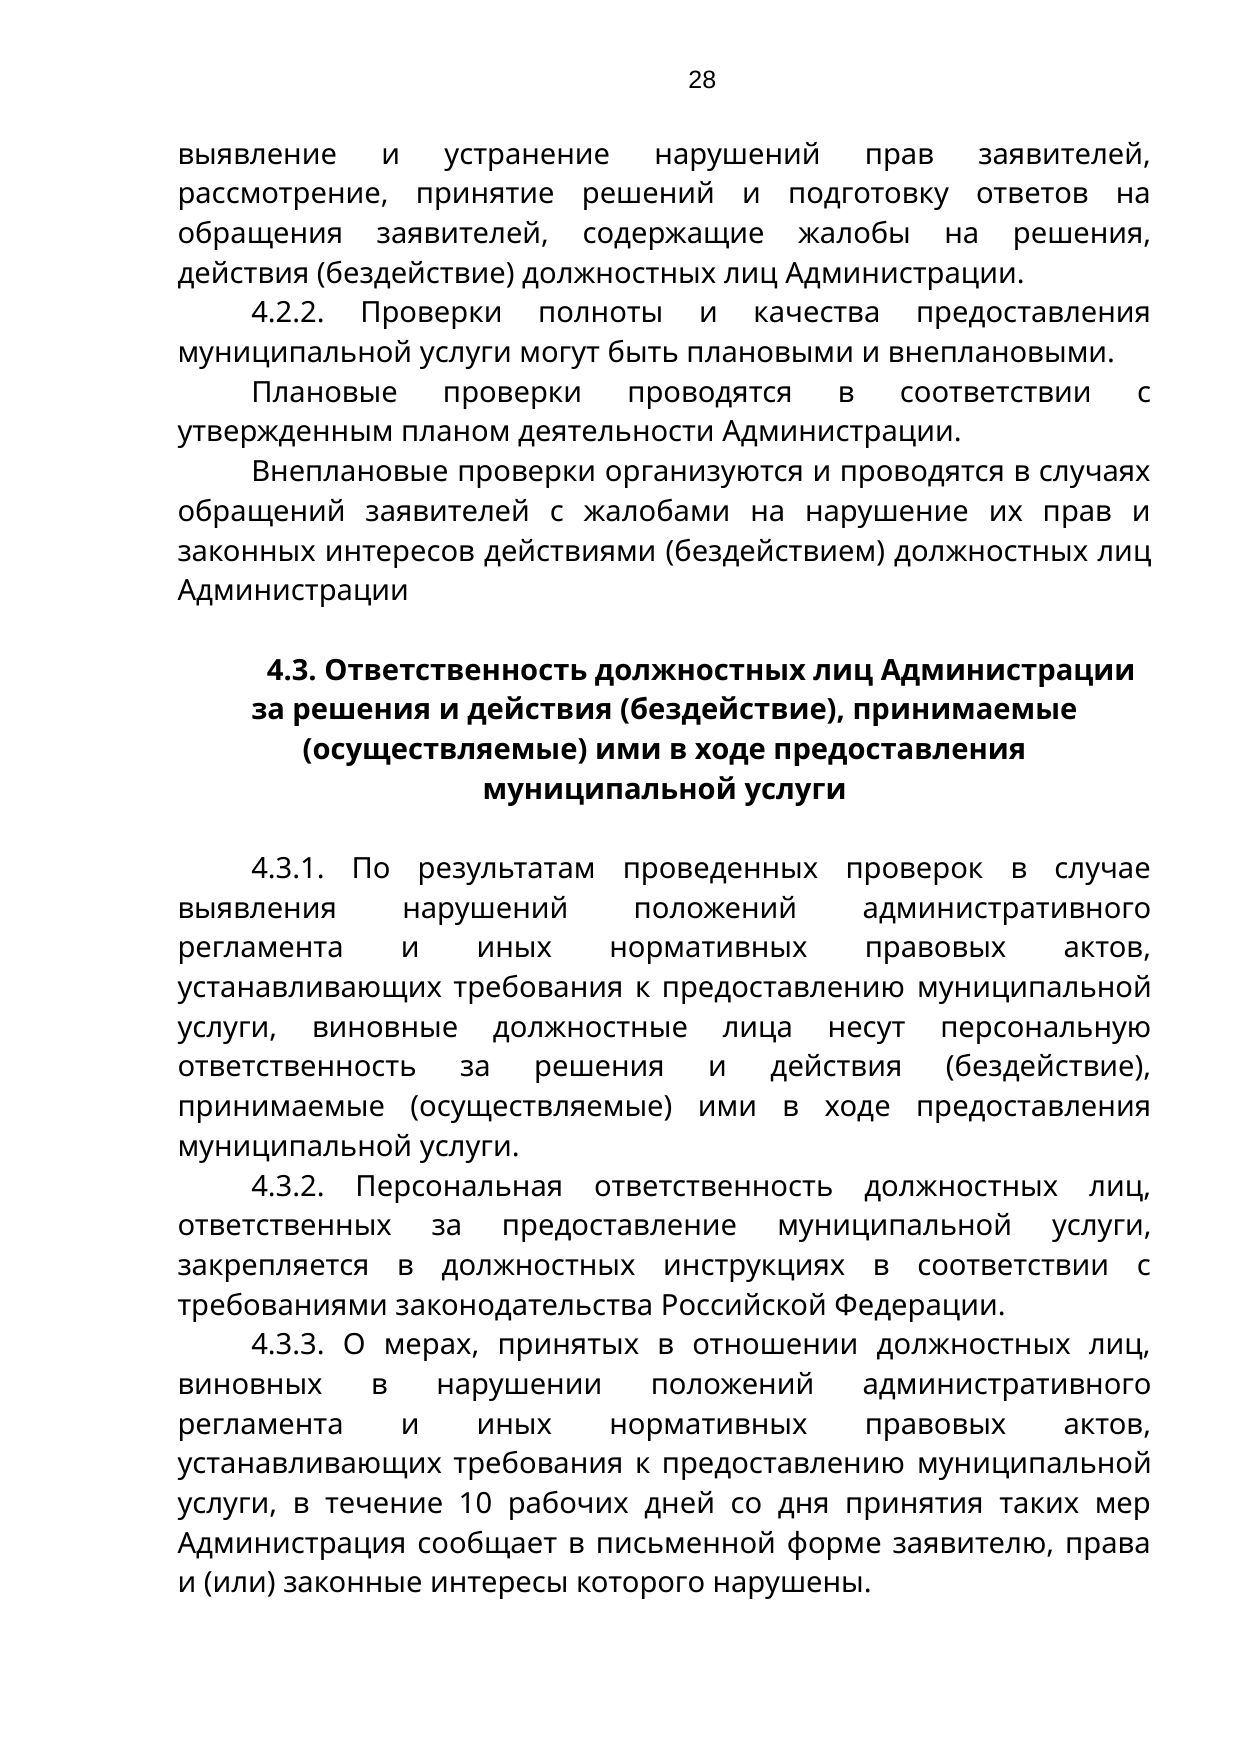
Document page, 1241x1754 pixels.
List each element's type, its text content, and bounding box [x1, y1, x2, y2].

text 4.3.1. По результатам проведенных проверок в случае выявления нарушений положений административного регламента и иных нормативных правовых актов, устанавливающих требования к предоставлению муниципальной услуги, виновные должностные лица несут персональную ответственность за решения и действия (бездействие), принимаемые (осуществляемые) ими в ходе предоставления муниципальной услуги. [177, 847, 1152, 1165]
text 4.3.3. О мерах, принятых в отношении должностных лиц, виновных в нарушении положений административного регламента и иных нормативных правовых актов, устанавливающих требования к предоставлению муниципальной услуги, в течение 10 рабочих дней со дня принятия таких мер Администрация сообщает в письменной форме заявителю, права и (или) законные интересы которого нарушены. [177, 1323, 1152, 1601]
text 4.2.2. Проверки полноты и качества предоставления муниципальной услуги могут быть плановыми и внеплановыми. [177, 292, 1152, 371]
text 4.3. Ответственность должностных лиц Администрации за решения и действия (бездействие), принимаемые (осуществляемые) ими в ходе предоставления муниципальной услуги [177, 649, 1152, 808]
text Плановые проверки проводятся в соответствии с утвержденным планом деятельности Администрации. [177, 371, 1152, 450]
text Внеплановые проверки организуются и проводятся в случаях обращений заявителей с жалобами на нарушение их прав и законных интересов действиями (бездействием) должностных лиц Администрации [177, 450, 1152, 609]
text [177, 133, 1152, 292]
text 4.3.2. Персональная ответственность должностных лиц, ответственных за предоставление муниципальной услуги, закрепляется в должностных инструкциях в соответствии с требованиями законодательства Российской Федерации. [177, 1165, 1152, 1323]
